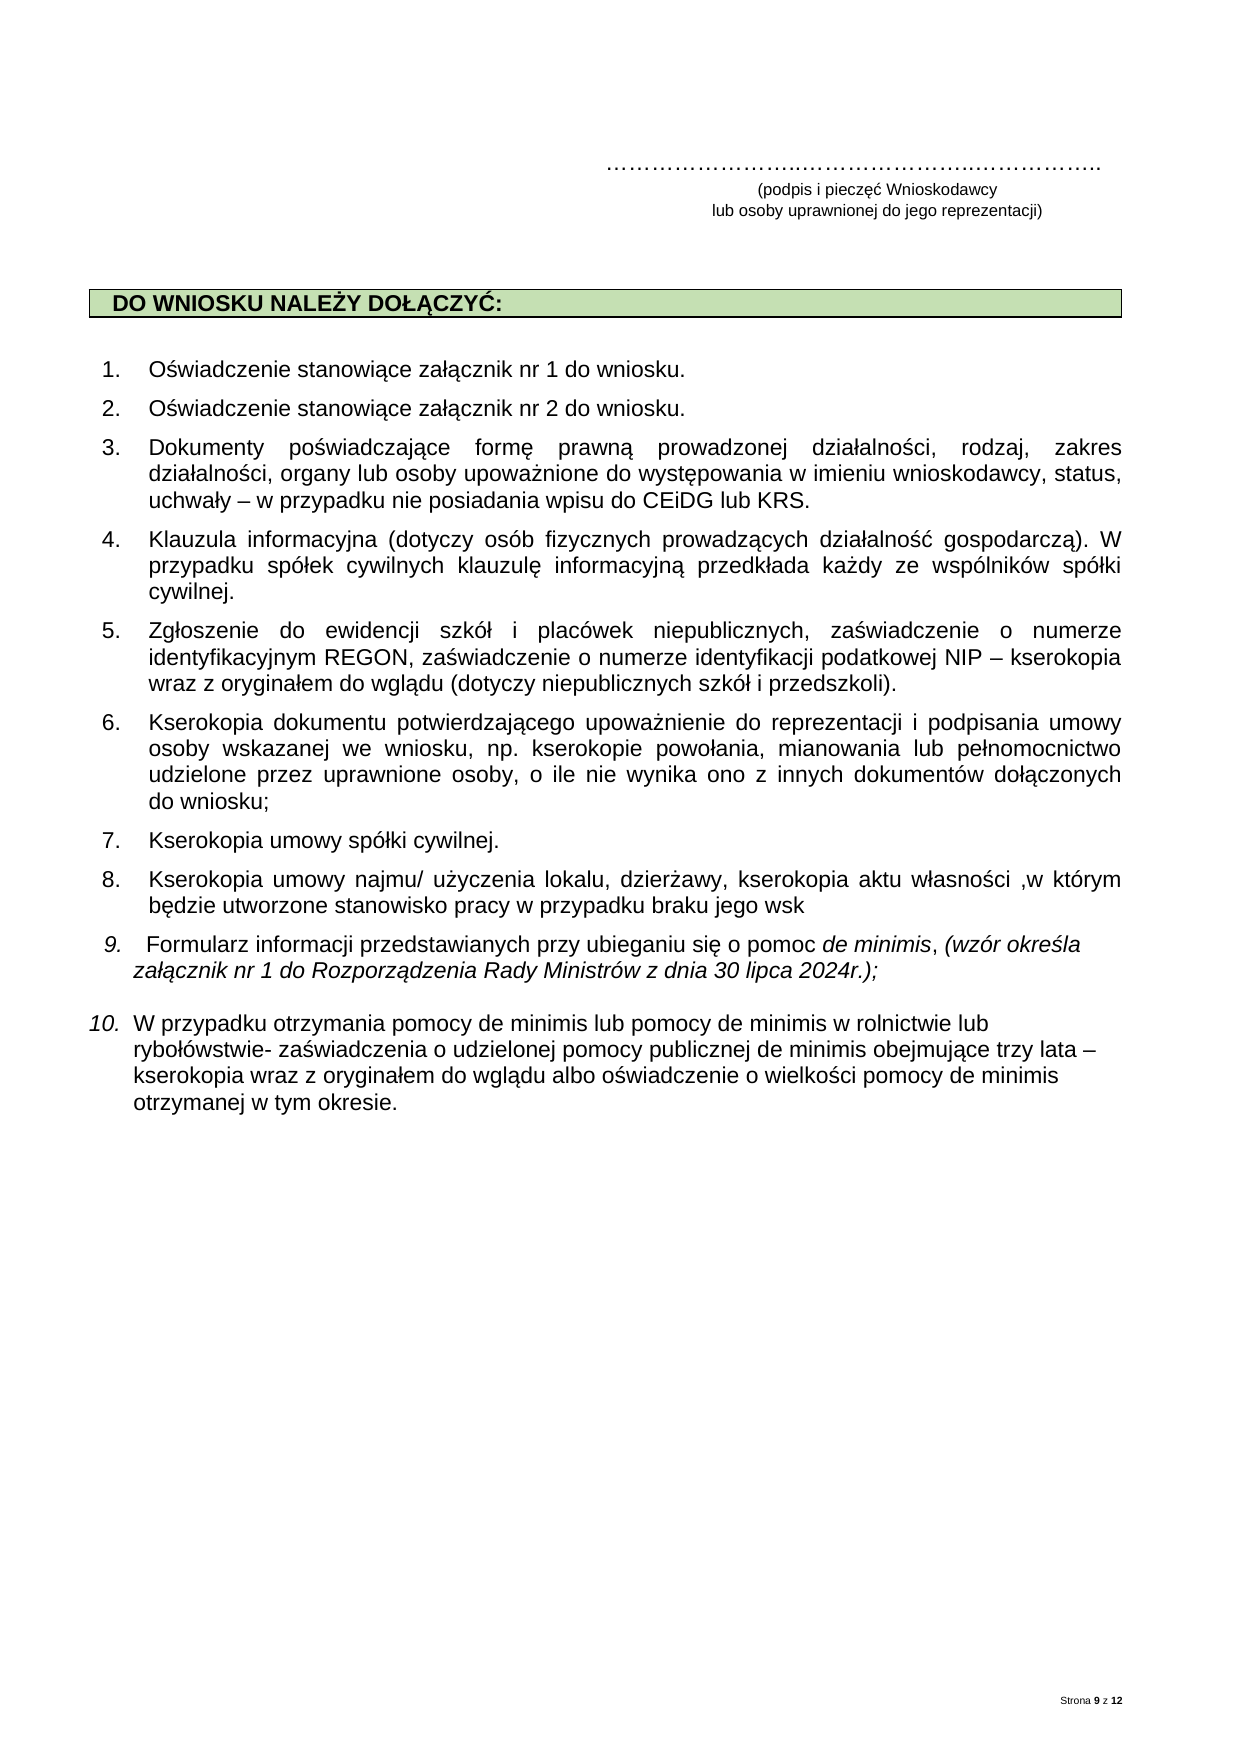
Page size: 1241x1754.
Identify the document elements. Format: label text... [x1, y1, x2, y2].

list Zgłoszenie do ewidencji szkół i placówek niepublicznych, zaświadczenie o numerze identyfikacyjnym REGON, zaświadczenie o numerze identyfikacji podatkowej NIP – kserokopia wraz z oryginałem do wglądu (dotyczy niepublicznych szkół i przedszkoli). [102, 617, 1122, 696]
text lub osoby uprawnionej do jego reprezentacji) [632, 201, 1122, 220]
list Oświadczenie stanowiące załącznik nr 2 do wniosku. [102, 395, 1122, 422]
list Kserokopia dokumentu potwierdzającego upoważnienie do reprezentacji i podpisania umowy osoby wskazanej we wniosku, np. kserokopie powołania, mianowania lub pełnomocnictwo udzielone przez uprawnione osoby, o ile nie wynika ono z innych dokumentów dołączonych do wniosku; [102, 709, 1122, 814]
list Klauzula informacyjna (dotyczy osób fizycznych prowadzących działalność gospodarczą). W przypadku spółek cywilnych klauzulę informacyjną przedkłada każdy ze wspólników spółki cywilnej. [102, 526, 1122, 605]
list Oświadczenie stanowiące załącznik nr 1 do wniosku. [102, 356, 1122, 383]
list Kserokopia umowy spółki cywilnej. [102, 827, 1122, 853]
list Formularz informacji przedstawianych przy ubieganiu się o pomoc de minimis, (wzór określa załącznik nr 1 do Rozporządzenia Rady Ministrów z dnia 30 lipca 2024r.); [103, 931, 1122, 983]
list W przypadku otrzymania pomocy de minimis lub pomocy de minimis w rolnictwie lub rybołówstwie- zaświadczenia o udzielonej pomocy publicznej de minimis obejmujące trzy lata – kserokopia wraz z oryginałem do wglądu albo oświadczenie o wielkości pomocy de minimis otrzymanej w tym okresie. [89, 1010, 1122, 1115]
table_header DO WNIOSKU NALEŻY DOŁĄCZYĆ: [90, 290, 1121, 316]
text (podpis i pieczęć Wnioskodawcy [632, 179, 1122, 198]
list Kserokopia umowy najmu/ użyczenia lokalu, dzierżawy, kserokopia aktu własności ,w którym będzie utworzone stanowisko pracy w przypadku braku jego wsk [102, 866, 1122, 918]
text ……………………..…………………..…………….. [559, 149, 1122, 175]
list Dokumenty poświadczające formę prawną prowadzonej działalności, rodzaj, zakres działalności, organy lub osoby upoważnione do występowania w imieniu wnioskodawcy, status, uchwały – w przypadku nie posiadania wpisu do CEiDG lub KRS. [102, 434, 1122, 513]
